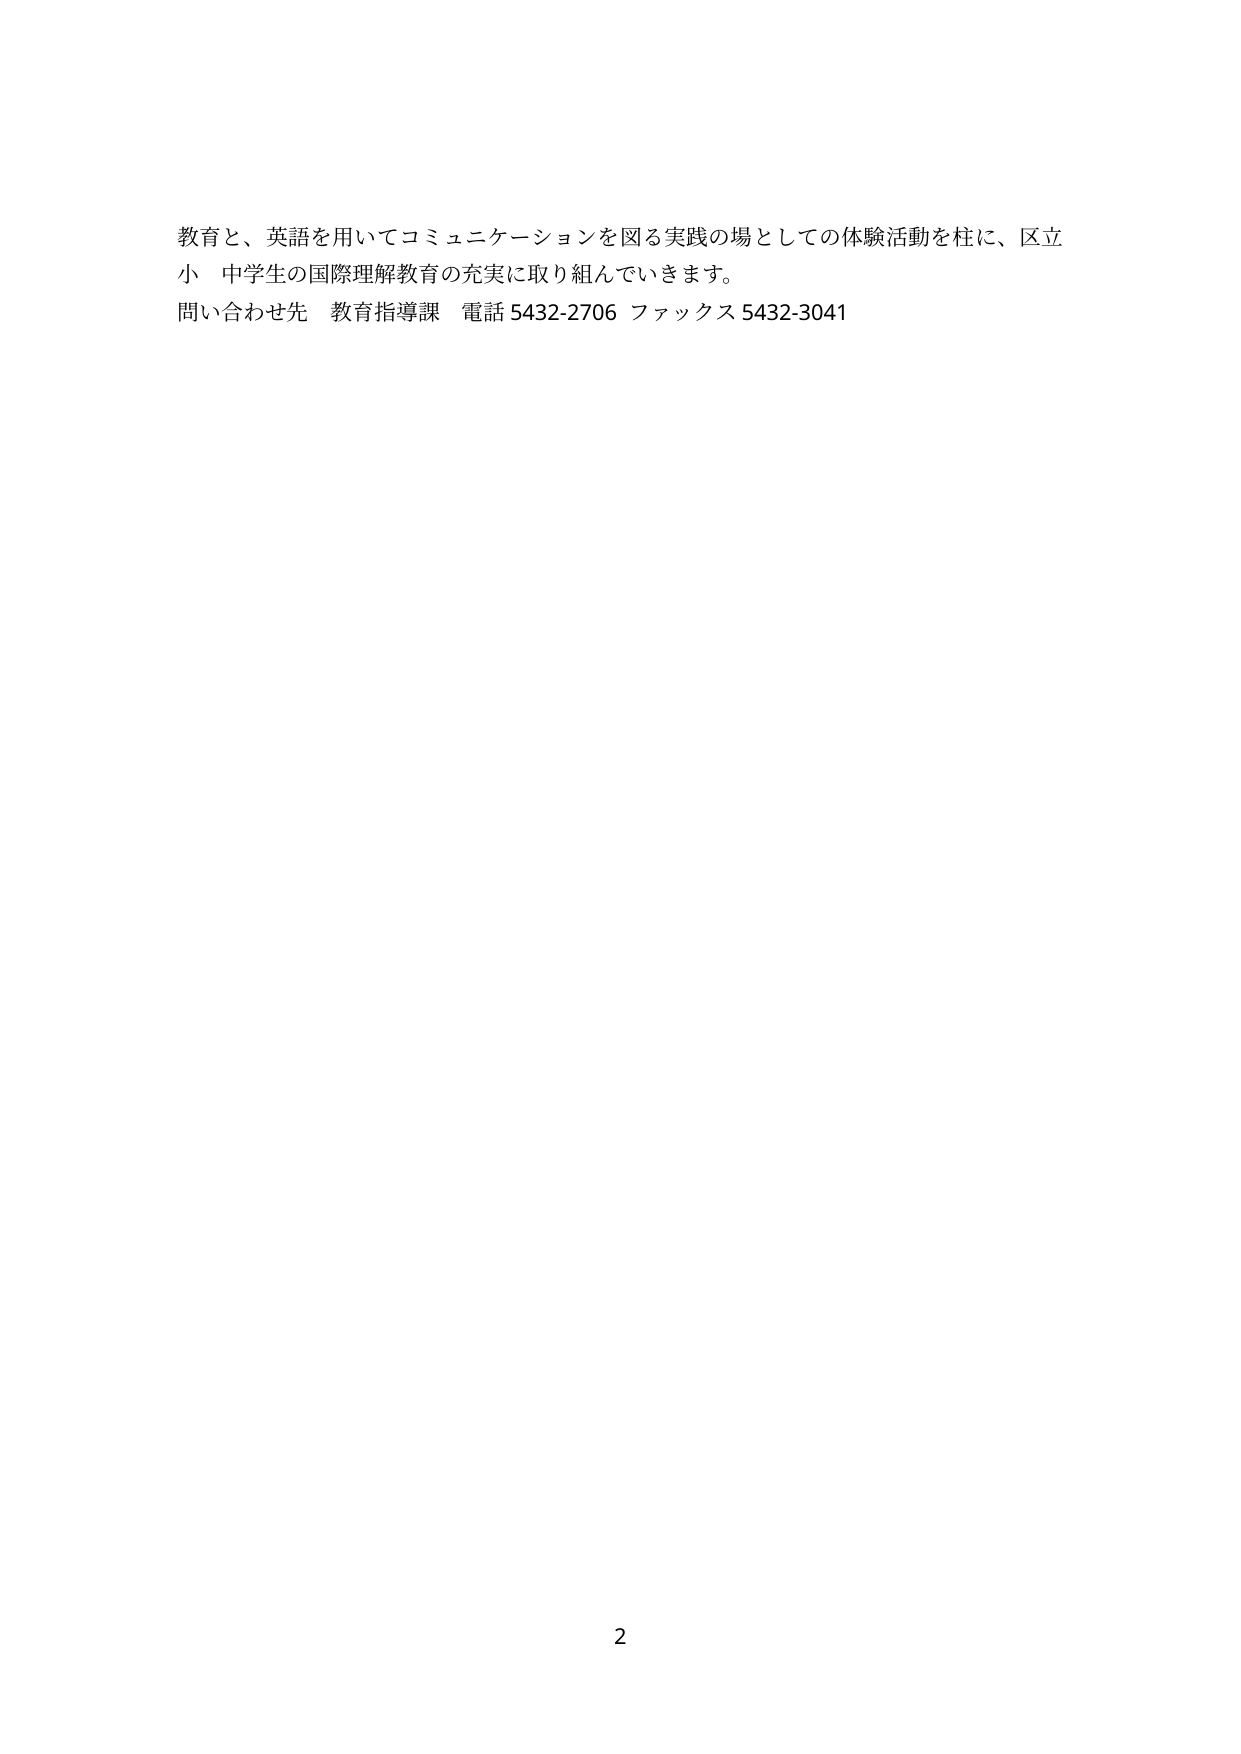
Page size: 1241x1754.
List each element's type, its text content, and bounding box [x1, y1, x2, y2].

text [177, 217, 1063, 292]
text 問い合わせ先 教育指導課 電話5432-2706 ファックス5432-3041 [177, 292, 1063, 329]
